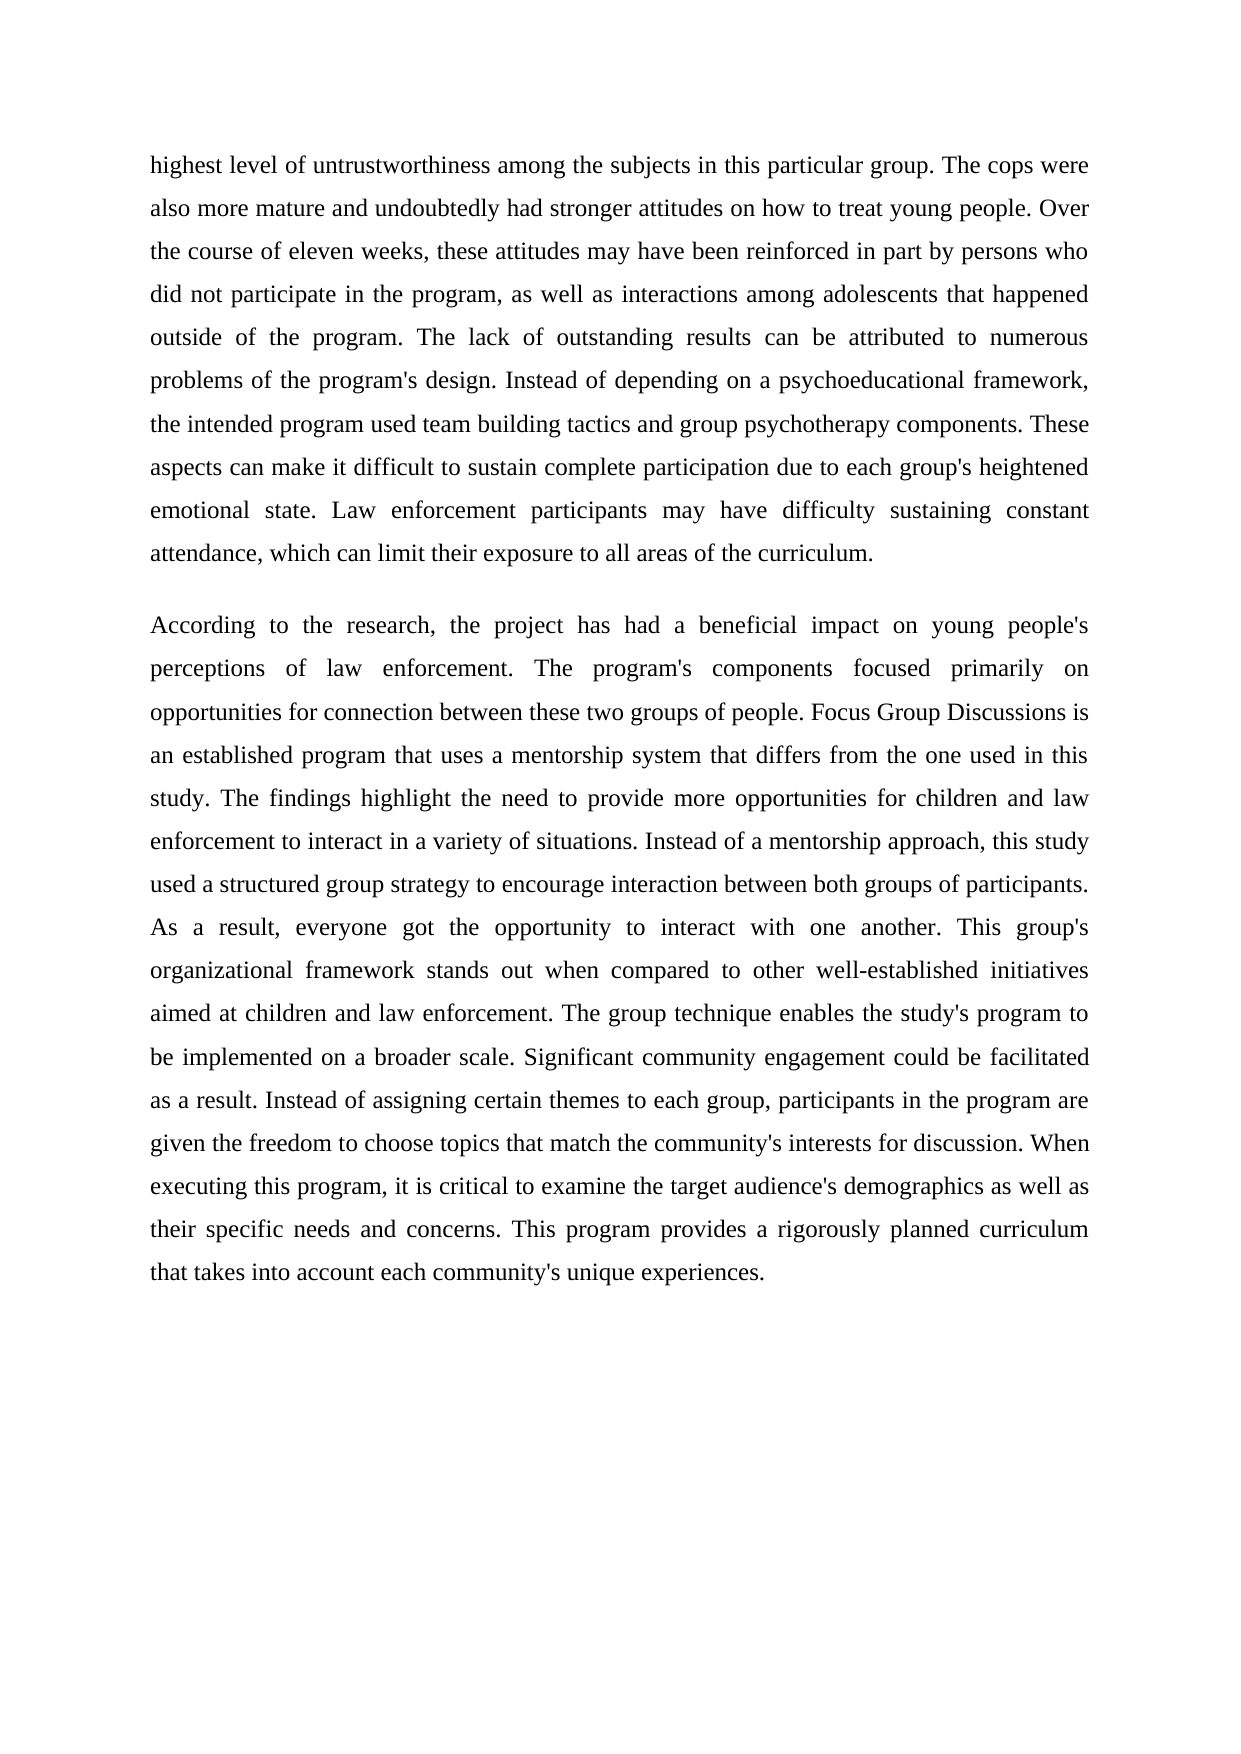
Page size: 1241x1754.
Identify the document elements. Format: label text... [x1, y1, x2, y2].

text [150, 150, 1090, 567]
text According to the research, the project has had a beneficial impact on young people's perceptions of law enforcement. The program's components focused primarily on opportunities for connection between these two groups of people. Focus Group Discussions is an established program that uses a mentorship system that differs from the one used in this study. The findings highlight the need to provide more opportunities for children and law enforcement to interact in a variety of situations. Instead of a mentorship approach, this study used a structured group strategy to encourage interaction between both groups of participants. As a result, everyone got the opportunity to interact with one another. This group's organizational framework stands out when compared to other well-established initiatives aimed at children and law enforcement. The group technique enables the study's program to be implemented on a broader scale. Significant community engagement could be facilitated as a result. Instead of assigning certain themes to each group, participants in the program are given the freedom to choose topics that match the community's interests for discussion. When executing this program, it is critical to examine the target audience's demographics as well as their specific needs and concerns. This program provides a rigorously planned curriculum that takes into account each community's unique experiences. [150, 610, 1090, 1286]
